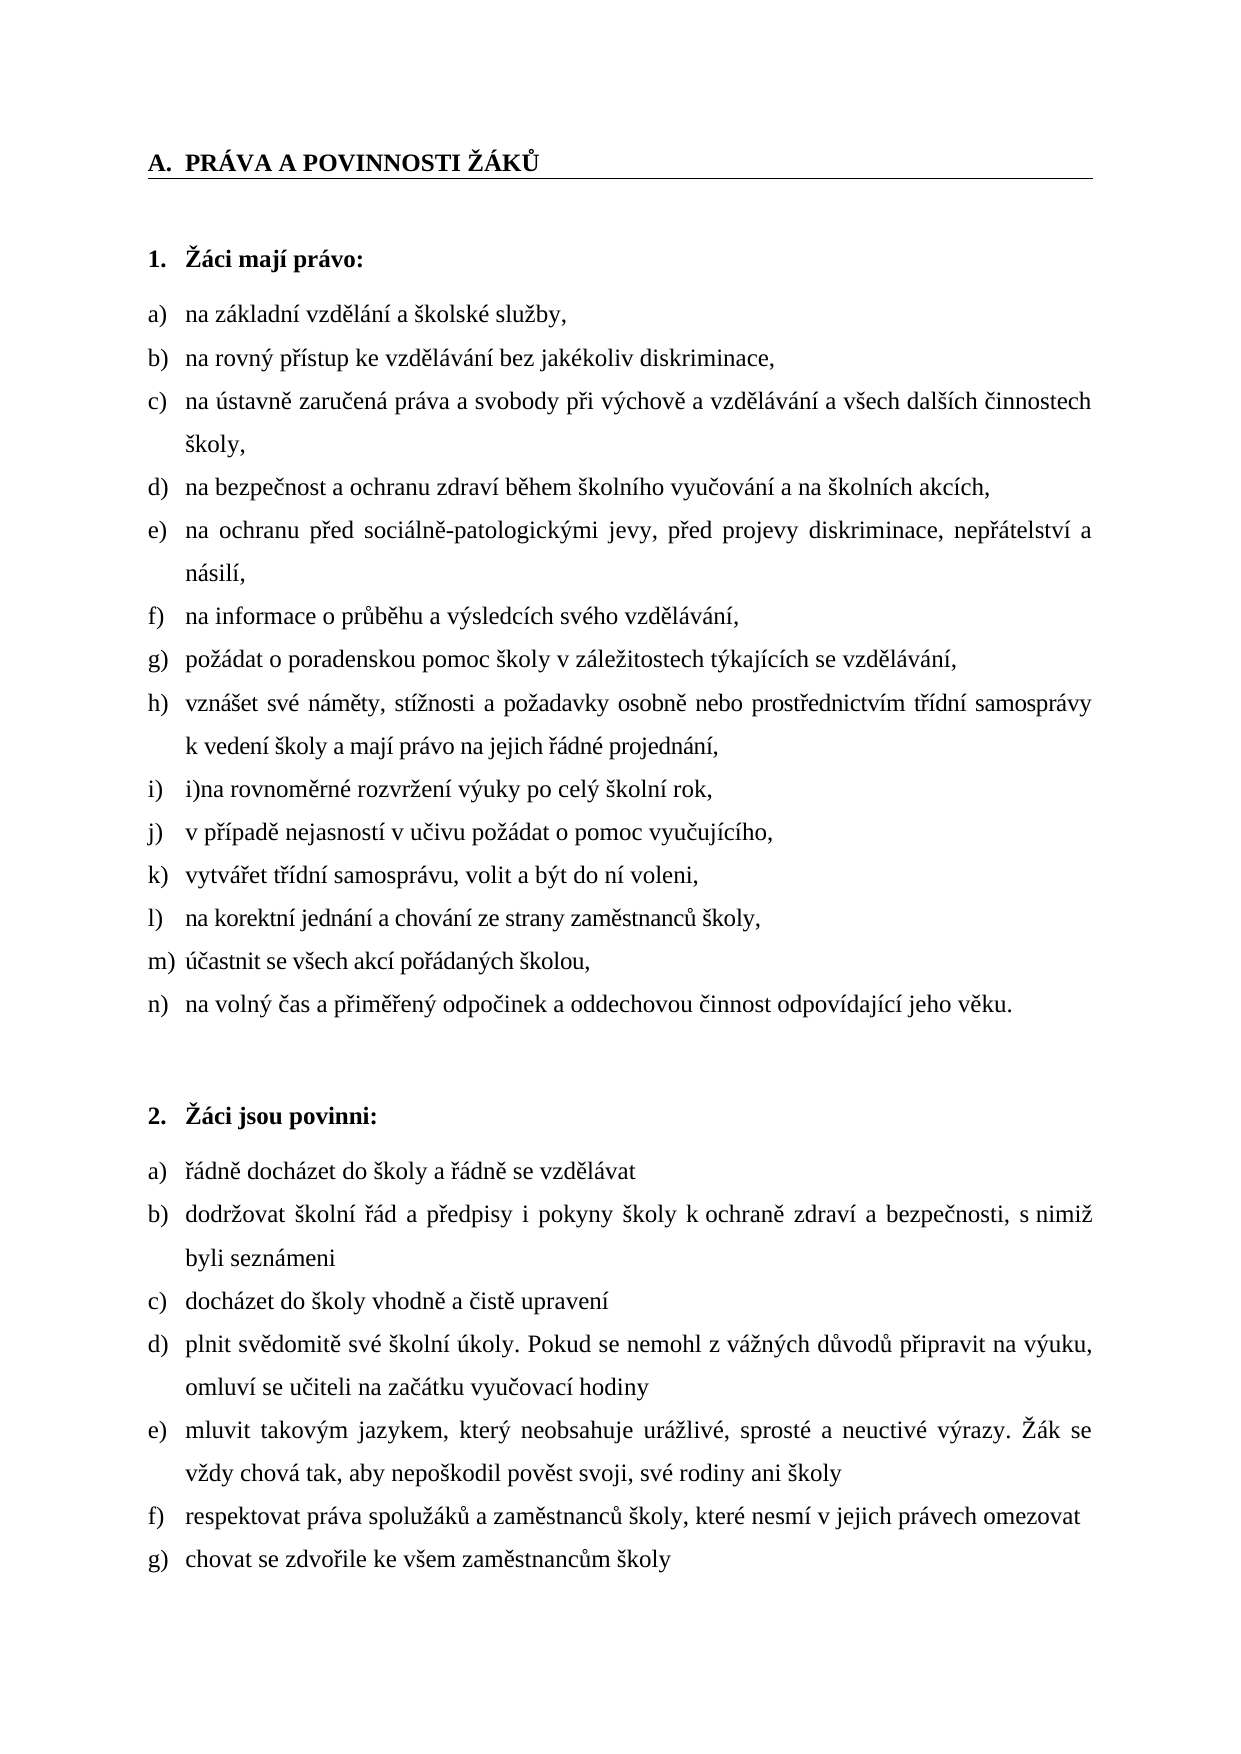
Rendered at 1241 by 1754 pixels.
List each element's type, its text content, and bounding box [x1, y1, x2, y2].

list vznášet své náměty, stížnosti a požadavky osobně nebo prostřednictvím třídní samosprávy k vedení školy a mají právo na jejich řádné projednání, [148, 688, 1093, 759]
list na volný čas a přiměřený odpočinek a oddechovou činnost odpovídající jeho věku. [148, 989, 1093, 1018]
list i)na rovnoměrné rozvržení výuky po celý školní rok, [148, 774, 1093, 803]
list na rovný přístup ke vzdělávání bez jakékoliv diskriminace, [148, 343, 1093, 371]
list vytvářet třídní samosprávu, volit a být do ní voleni, [148, 860, 1093, 889]
list na základní vzdělání a školské služby, [148, 299, 1093, 328]
subtitle PRÁVA A POVINNOSTI ŽÁKŮ [148, 148, 1093, 178]
list plnit svědomitě své školní úkoly. Pokud se nemohl z vážných důvodů připravit na výuku, omluví se učiteli na začátku vyučovací hodiny [148, 1329, 1093, 1401]
list docházet do školy vhodně a čistě upravení [148, 1286, 1093, 1314]
list na informace o průběhu a výsledcích svého vzdělávání, [148, 601, 1093, 630]
list účastnit se všech akcí pořádaných školou, [148, 946, 1093, 975]
list mluvit takovým jazykem, který neobsahuje urážlivé, sprosté a neuctivé výrazy. Žák se vždy chová tak, aby nepoškodil pověst svoji, své rodiny ani školy [148, 1415, 1093, 1487]
subtitle Žáci mají právo: [148, 244, 1093, 273]
list dodržovat školní řád a předpisy i pokyny školy k ochraně zdraví a bezpečnosti, s nimiž byli seznámeni [148, 1199, 1093, 1271]
list na ochranu před sociálně-patologickými jevy, před projevy diskriminace, nepřátelství a násilí, [148, 515, 1093, 587]
list požádat o poradenskou pomoc školy v záležitostech týkajících se vzdělávání, [148, 644, 1093, 673]
list chovat se zdvořile ke všem zaměstnancům školy [148, 1544, 1093, 1573]
subtitle Žáci jsou povinni: [148, 1101, 1093, 1129]
list respektovat práva spolužáků a zaměstnanců školy, které nesmí v jejich právech omezovat [148, 1501, 1093, 1530]
list na ústavně zaručená práva a svobody při výchově a vzdělávání a všech dalších činnostech školy, [148, 386, 1093, 458]
list řádně docházet do školy a řádně se vzdělávat [148, 1156, 1093, 1185]
list na korektní jednání a chování ze strany zaměstnanců školy, [148, 903, 1093, 932]
list v případě nejasností v učivu požádat o pomoc vyučujícího, [148, 817, 1093, 846]
list na bezpečnost a ochranu zdraví během školního vyučování a na školních akcích, [148, 472, 1093, 501]
